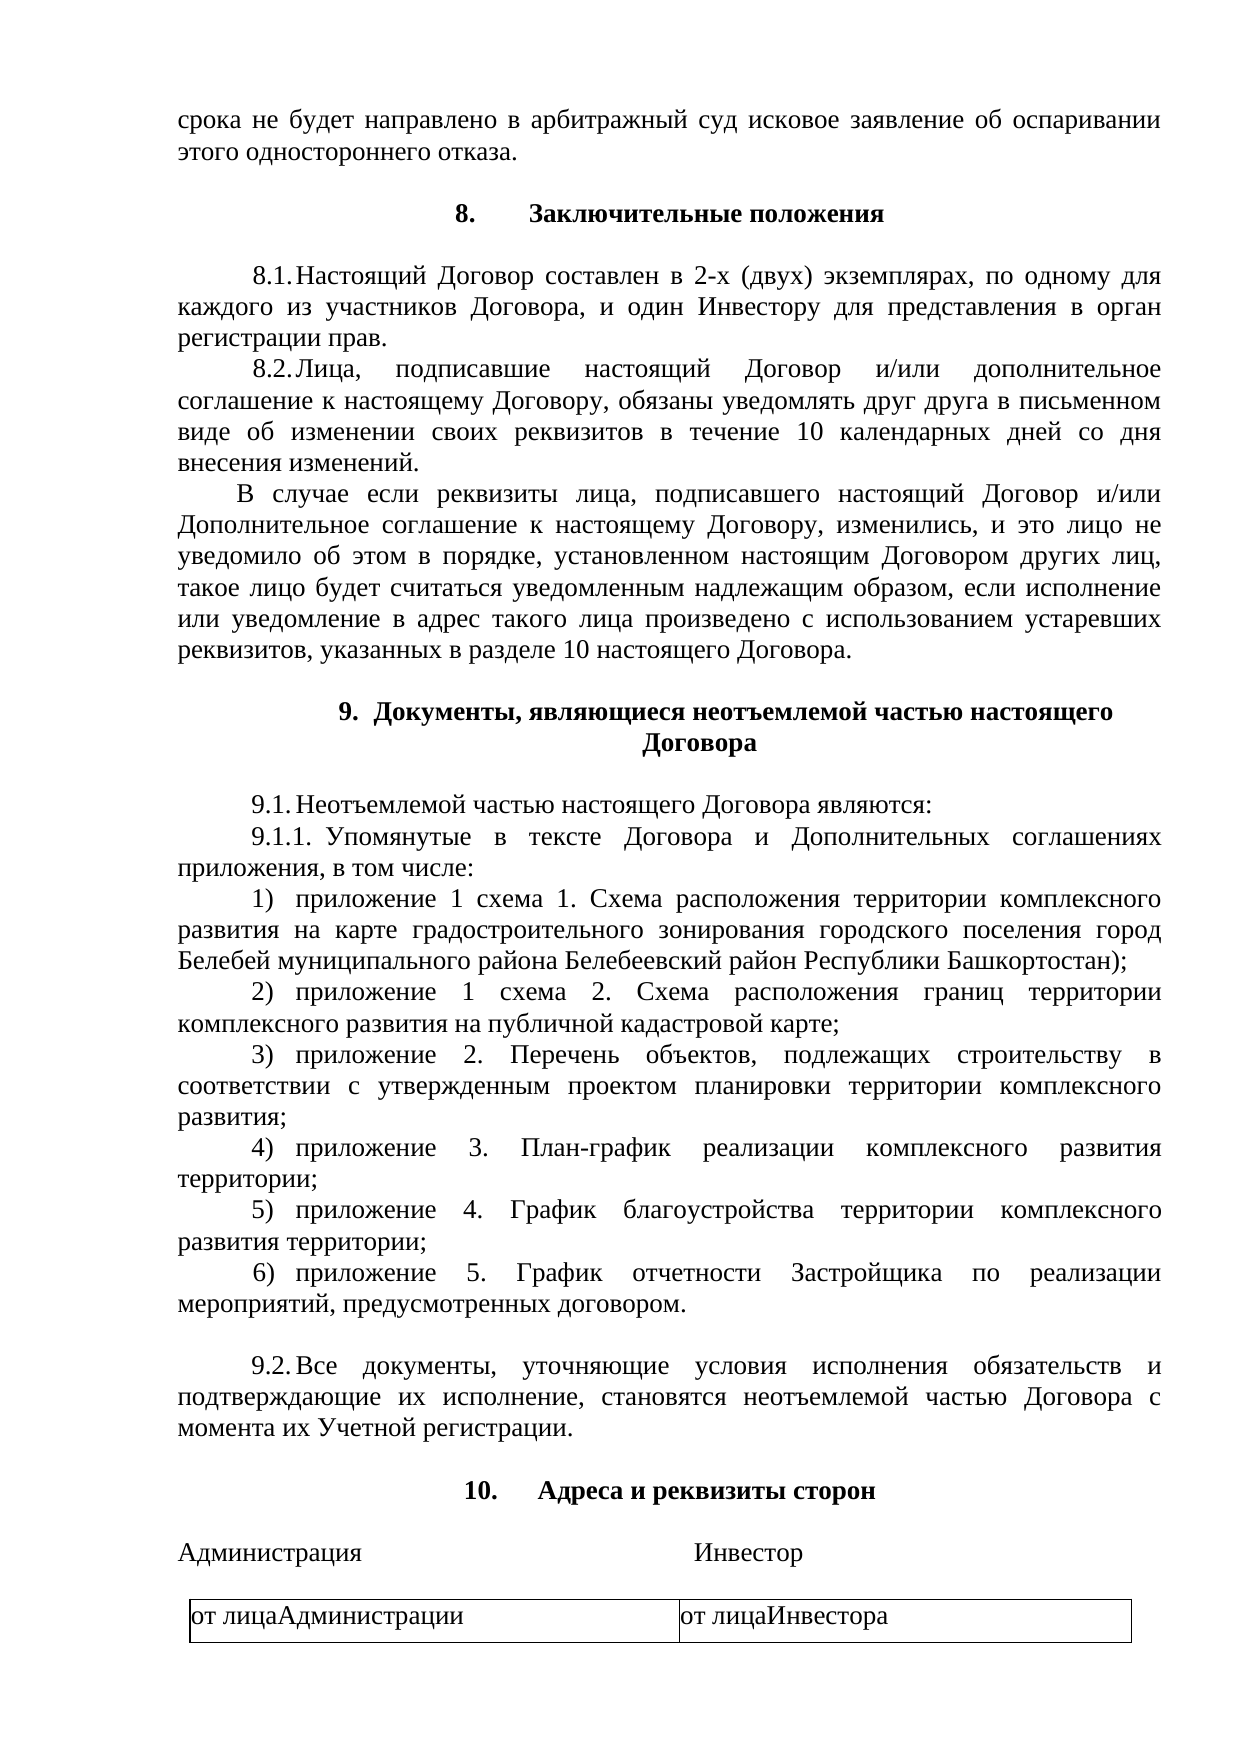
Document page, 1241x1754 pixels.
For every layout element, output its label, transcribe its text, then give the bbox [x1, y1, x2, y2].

list Неотъемлемой частью настоящего Договора являются: [177, 789, 1162, 820]
table_header от лицаИнвестора [680, 1600, 1131, 1642]
list приложение 4. График благоустройства территории комплексного развития территории; [177, 1193, 1162, 1256]
list Лица, подписавшие настоящий Договор и/или дополнительное соглашение к настоящему Договору, обязаны уведомлять друг друга в письменном виде об изменении своих реквизитов в течение 10 календарных дней со дня внесения изменений. [177, 353, 1162, 477]
text Администрация Инвестор [177, 1536, 1162, 1567]
list Документы, являющиеся неотъемлемой частью настоящего Договора [236, 695, 1162, 757]
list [177, 103, 1162, 166]
text В случае если реквизиты лица, подписавшего настоящий Договор и/или Дополнительное соглашение к настоящему Договору, изменились, и это лицо не уведомило об этом в порядке, установленном настоящим Договором других лиц, такое лицо будет считаться уведомленным надлежащим образом, если исполнение или уведомление в адрес такого лица произведено с использованием устаревших реквизитов, указанных в разделе 10 настоящего Договора. [177, 477, 1162, 664]
list Адреса и реквизиты сторон [177, 1474, 1162, 1505]
list приложение 1 схема 1. Схема расположения территории комплексного развития на карте градостроительного зонирования городского поселения город Белебей муниципального района Белебеевский район Республики Башкортостан); [177, 882, 1162, 976]
list Настоящий Договор составлен в 2-х (двух) экземплярах, по одному для каждого из участников Договора, и один Инвестору для представления в орган регистрации прав. [177, 259, 1162, 353]
list Упомянутые в тексте Договора и Дополнительных соглашениях приложения, в том числе: [177, 820, 1162, 882]
list Все документы, уточняющие условия исполнения обязательств и подтверждающие их исполнение, становятся неотъемлемой частью Договора с момента их Учетной регистрации. [177, 1349, 1162, 1443]
list приложение 3. План-график реализации комплексного развития территории; [177, 1131, 1162, 1193]
table_header от лицаАдминистрации [191, 1600, 679, 1642]
list приложение 1 схема 2. Схема расположения границ территории комплексного развития на публичной кадастровой карте; [177, 976, 1162, 1038]
list Заключительные положения [177, 197, 1162, 228]
list приложение 5. График отчетности Застройщика по реализации мероприятий, предусмотренных договором. [177, 1256, 1162, 1318]
list приложение 2. Перечень объектов, подлежащих строительству в соответствии с утвержденным проектом планировки территории комплексного развития; [177, 1038, 1162, 1131]
